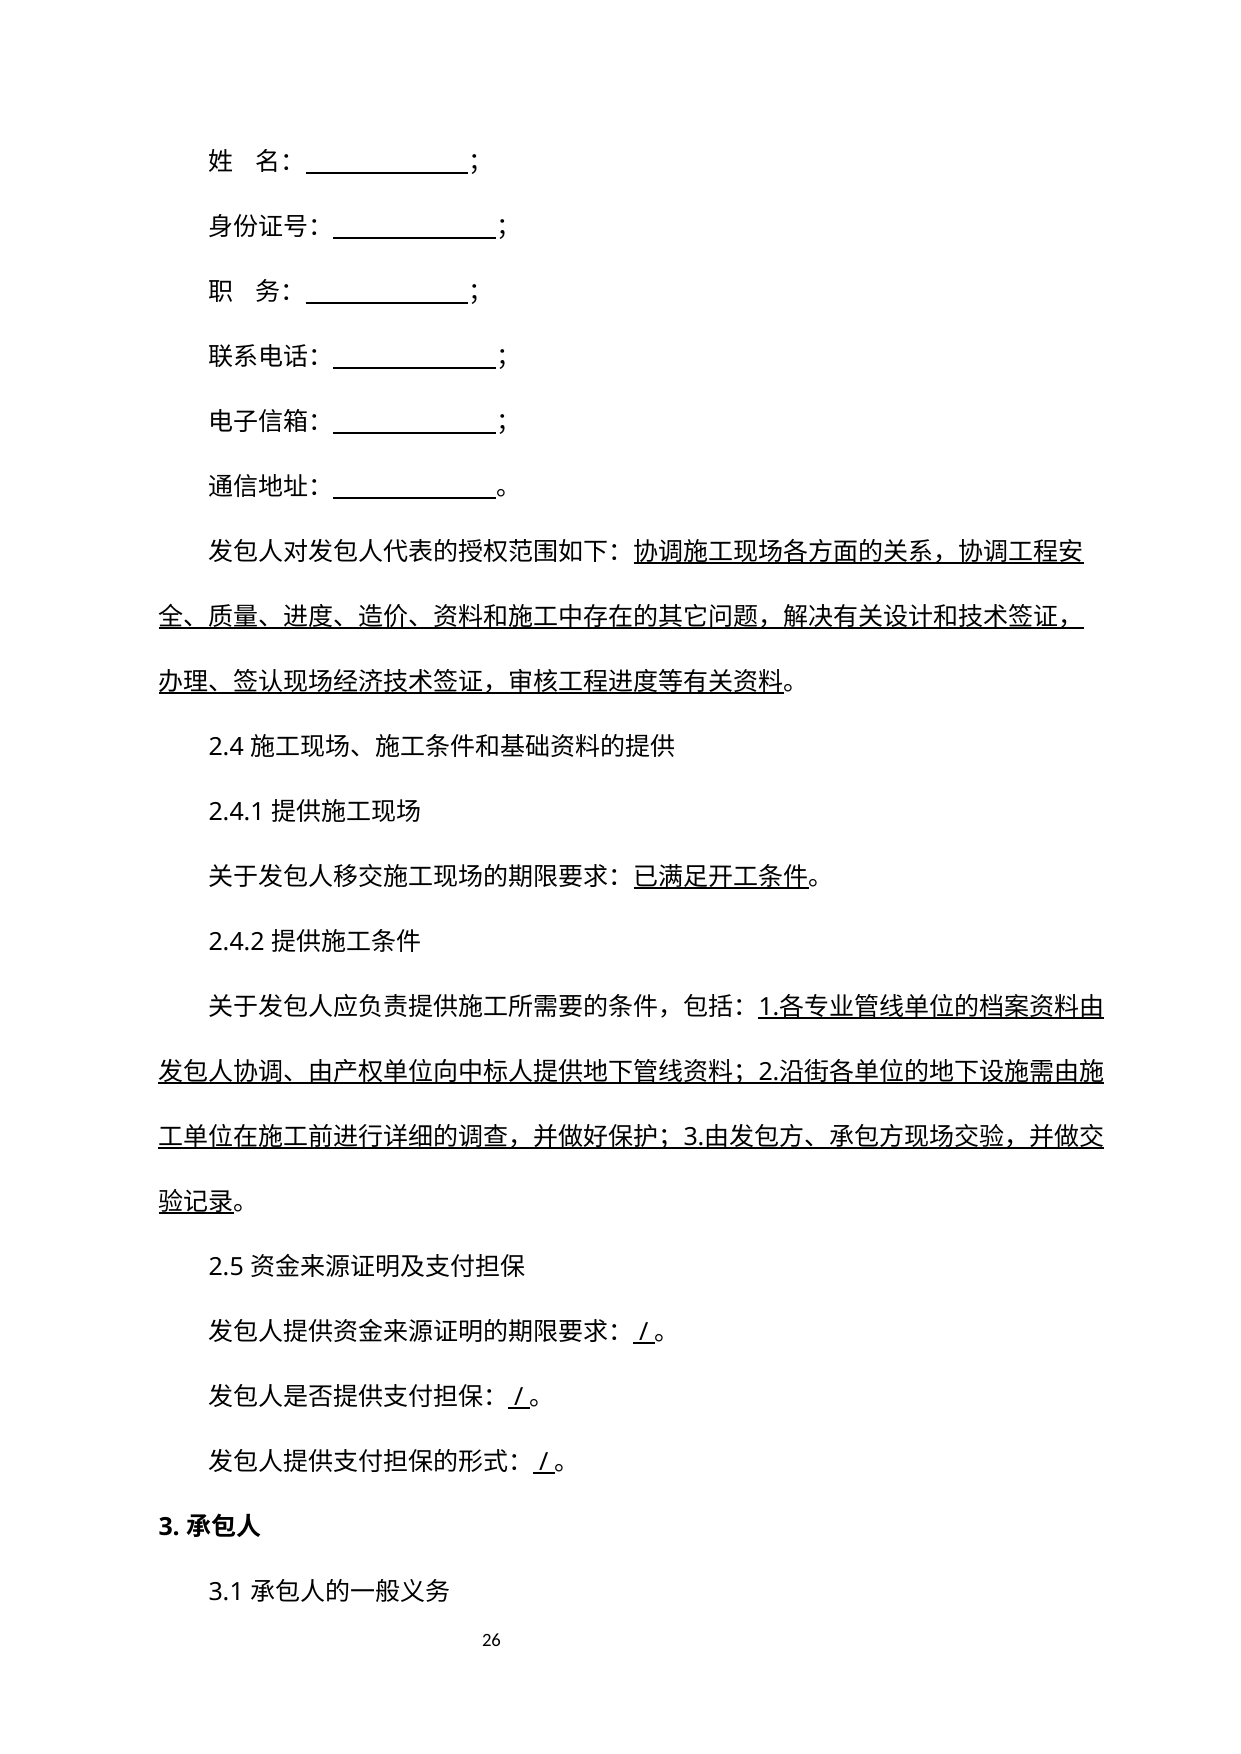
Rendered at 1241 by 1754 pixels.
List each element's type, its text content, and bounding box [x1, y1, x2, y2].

text 关于发包人应负责提供施工所需要的条件，包括：1.各专业管线单位的档案资料由发包人协调、由产权单位向中标人提供地下管线资料；2.沿街各单位的地下设施需由施工单位在施工前进行详细的调查，并做好保护；3.由发包方、承包方现场交验，并做交验记录。 [158, 972, 1106, 1232]
text 3. 承包人 [158, 1492, 1106, 1557]
text 2.4 施工现场、施工条件和基础资料的提供 [158, 712, 1106, 777]
text 电子信箱： ； [158, 387, 1106, 452]
text 通信地址： 。 [158, 452, 1106, 517]
text 关于发包人移交施工现场的期限要求：已满足开工条件。 [158, 842, 1106, 907]
text 联系电话： ； [158, 322, 1106, 387]
text 发包人是否提供支付担保： / 。 [158, 1362, 1106, 1427]
text 2.4.2 提供施工条件 [158, 907, 1106, 972]
text 姓 名： ； [158, 127, 1106, 192]
text 2.5 资金来源证明及支付担保 [158, 1232, 1106, 1297]
text 发包人对发包人代表的授权范围如下：协调施工现场各方面的关系，协调工程安全、质量、进度、造价、资料和施工中存在的其它问题，解决有关设计和技术签证，办理、签认现场经济技术签证，审核工程进度等有关资料。 [158, 517, 1106, 712]
text 3.1 承包人的一般义务 [158, 1557, 1106, 1622]
text 职 务： ； [158, 257, 1106, 322]
text 身份证号： ； [158, 192, 1106, 257]
text 发包人提供支付担保的形式： / 。 [158, 1427, 1106, 1492]
text 2.4.1 提供施工现场 [158, 777, 1106, 842]
text 发包人提供资金来源证明的期限要求： / 。 [158, 1297, 1106, 1362]
